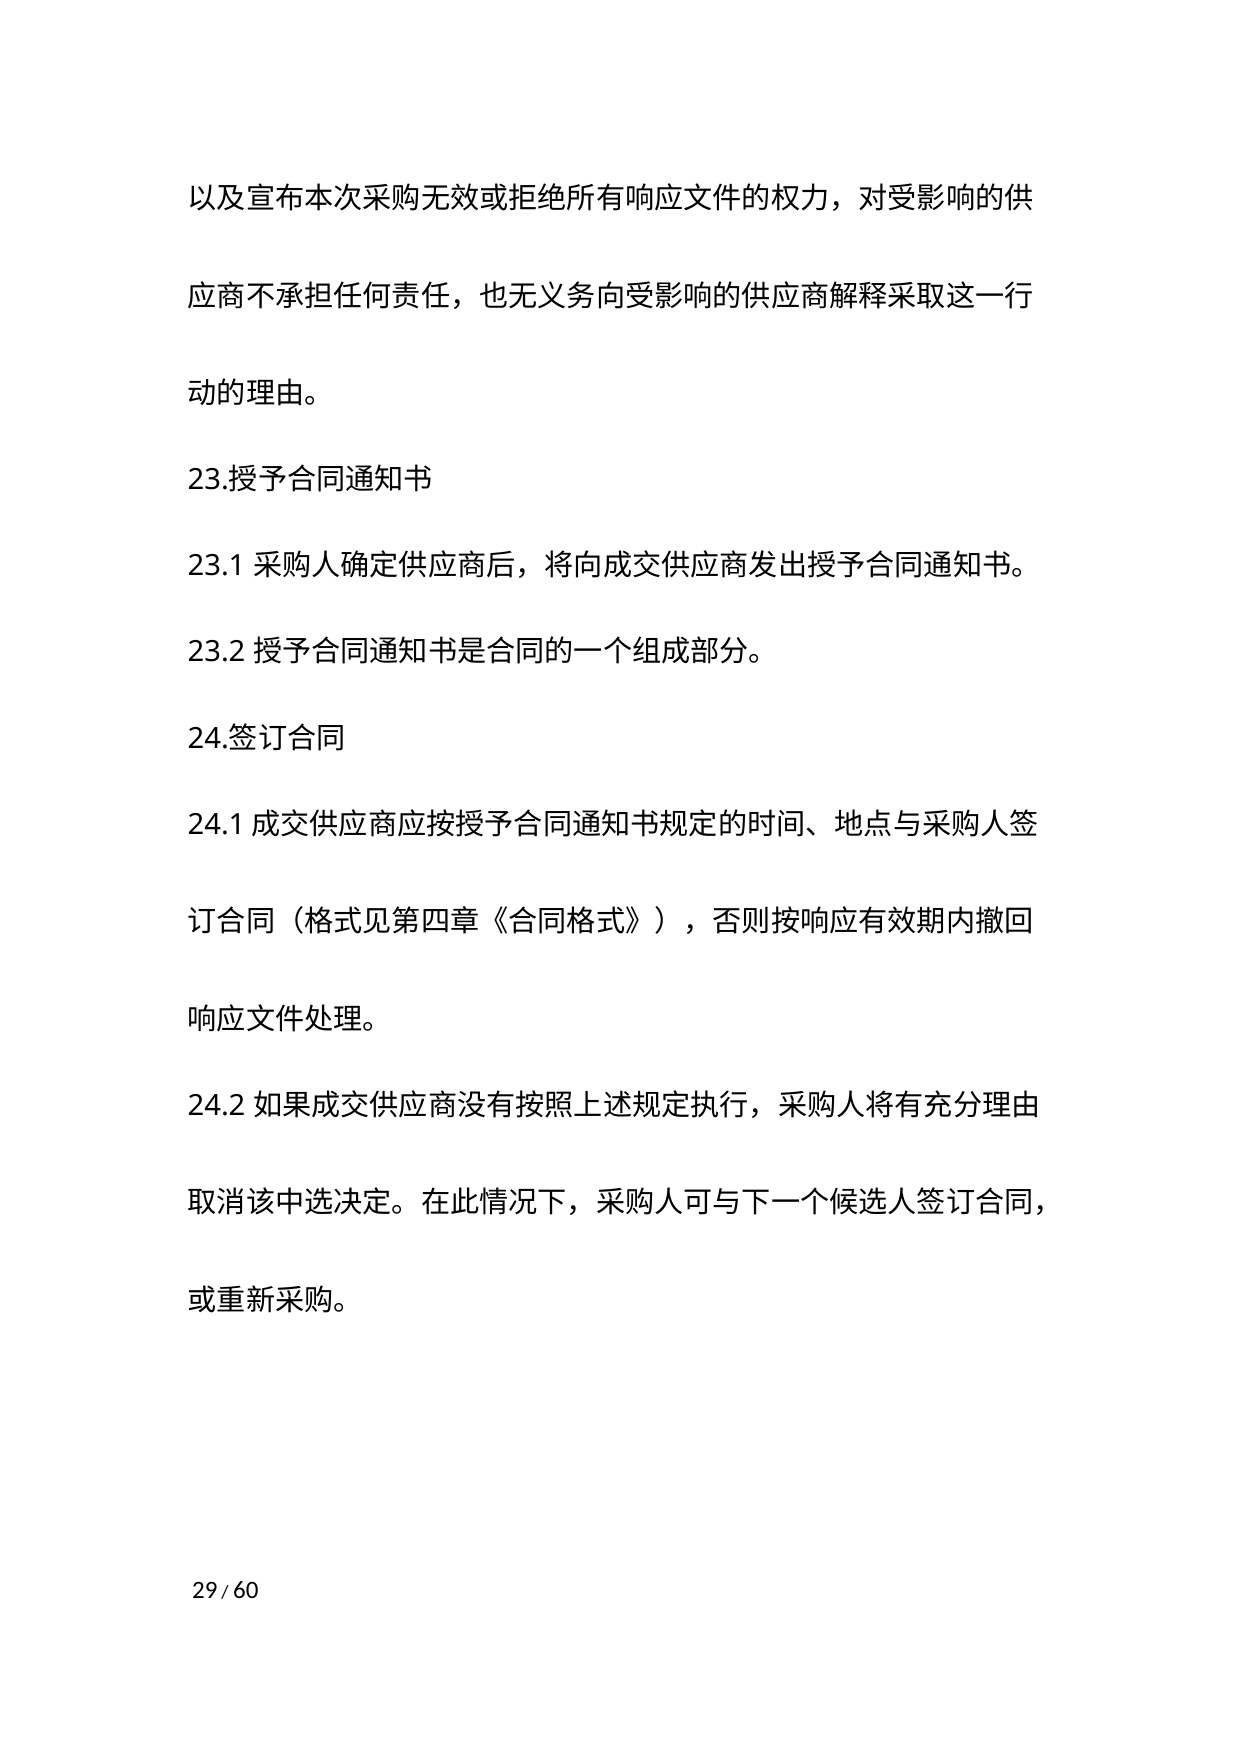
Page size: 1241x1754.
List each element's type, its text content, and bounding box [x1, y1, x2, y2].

text 24.1成交供应商应按授予合同通知书规定的时间、地点与采购人签订合同（格式见第四章《合同格式》），否则按响应有效期内撤回响应文件处理。 [187, 789, 1053, 1049]
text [187, 163, 1053, 423]
text 24.2 如果成交供应商没有按照上述规定执行，采购人将有充分理由取消该中选决定。在此情况下，采购人可与下一个候选人签订合同，或重新采购。 [187, 1070, 1053, 1330]
text 23.2 授予合同通知书是合同的一个组成部分。 [187, 617, 1053, 682]
text 24.签订合同 [187, 703, 1053, 768]
text 23.1 采购人确定供应商后，将向成交供应商发出授予合同通知书。 [187, 531, 1053, 596]
text 23.授予合同通知书 [187, 444, 1053, 509]
